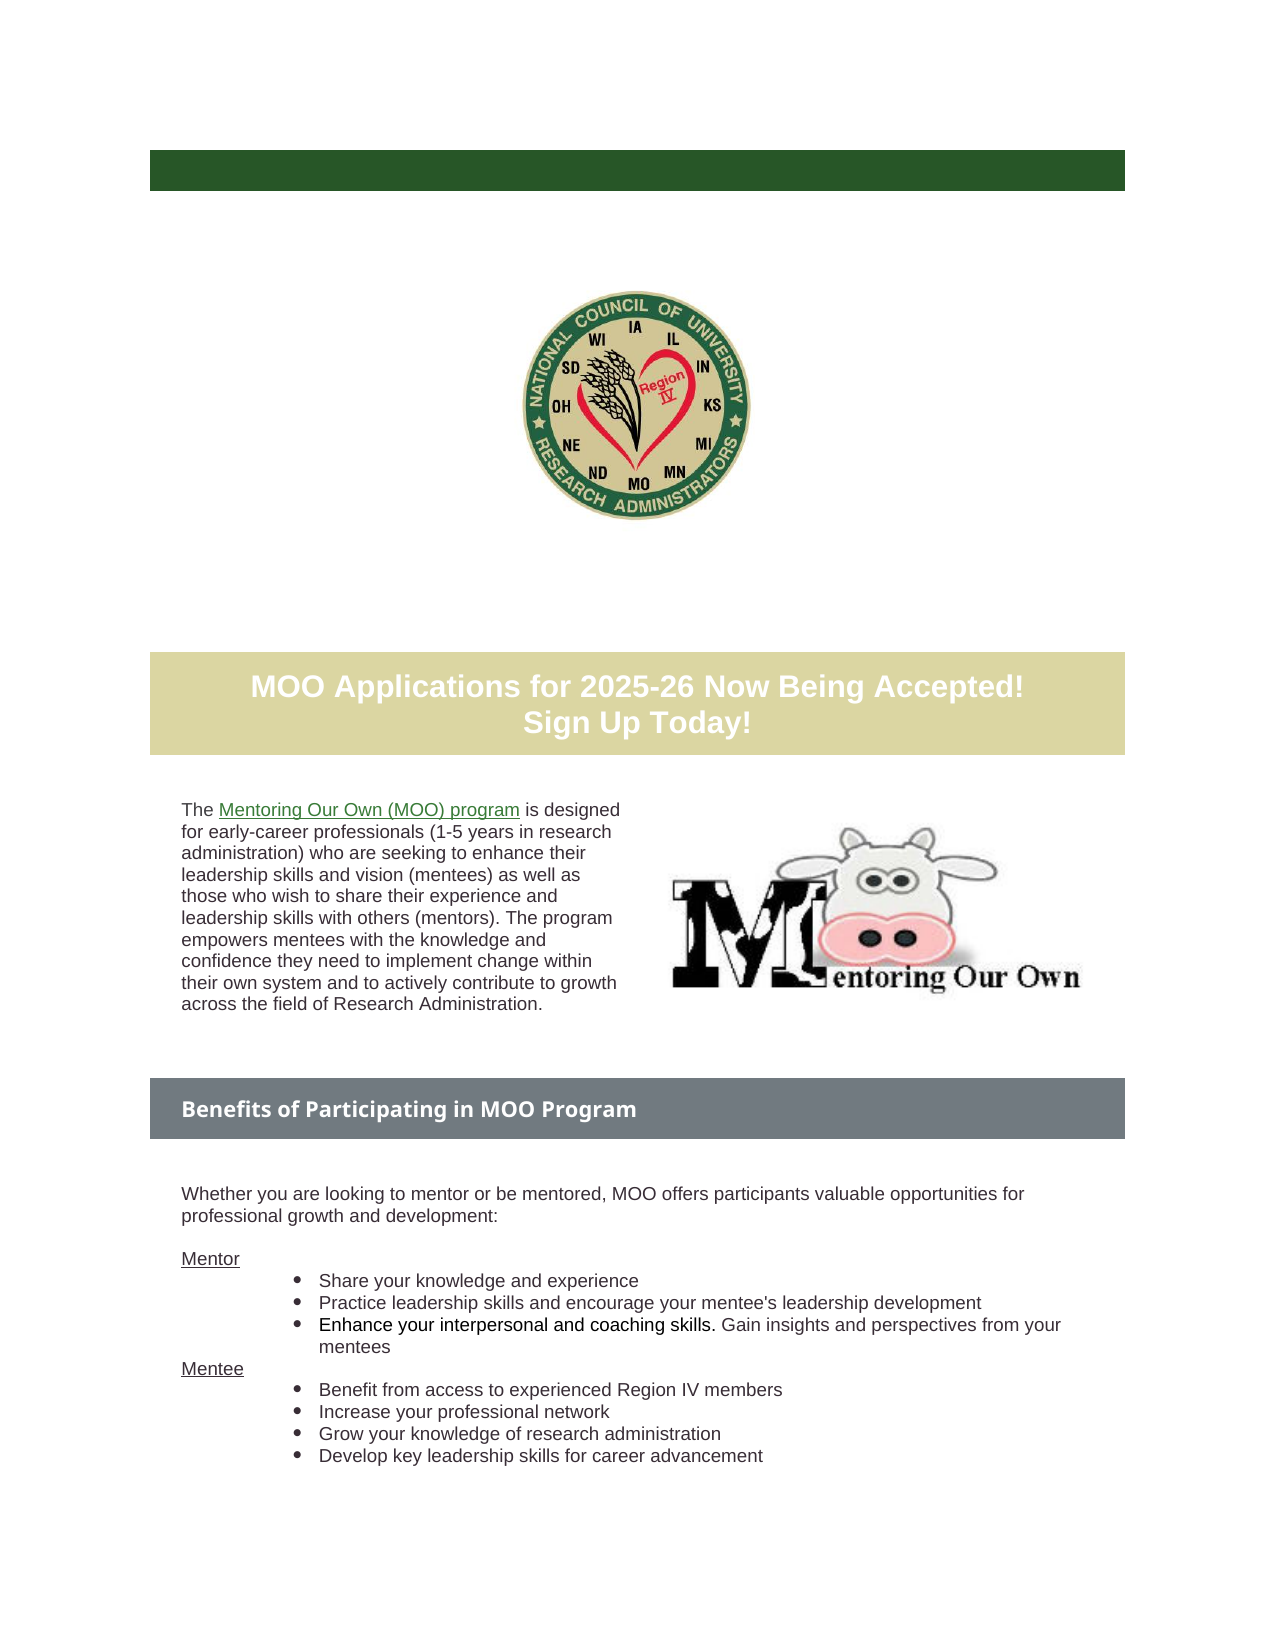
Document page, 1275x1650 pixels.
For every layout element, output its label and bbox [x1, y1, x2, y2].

picture [656, 798, 1094, 1035]
picture [502, 278, 773, 537]
